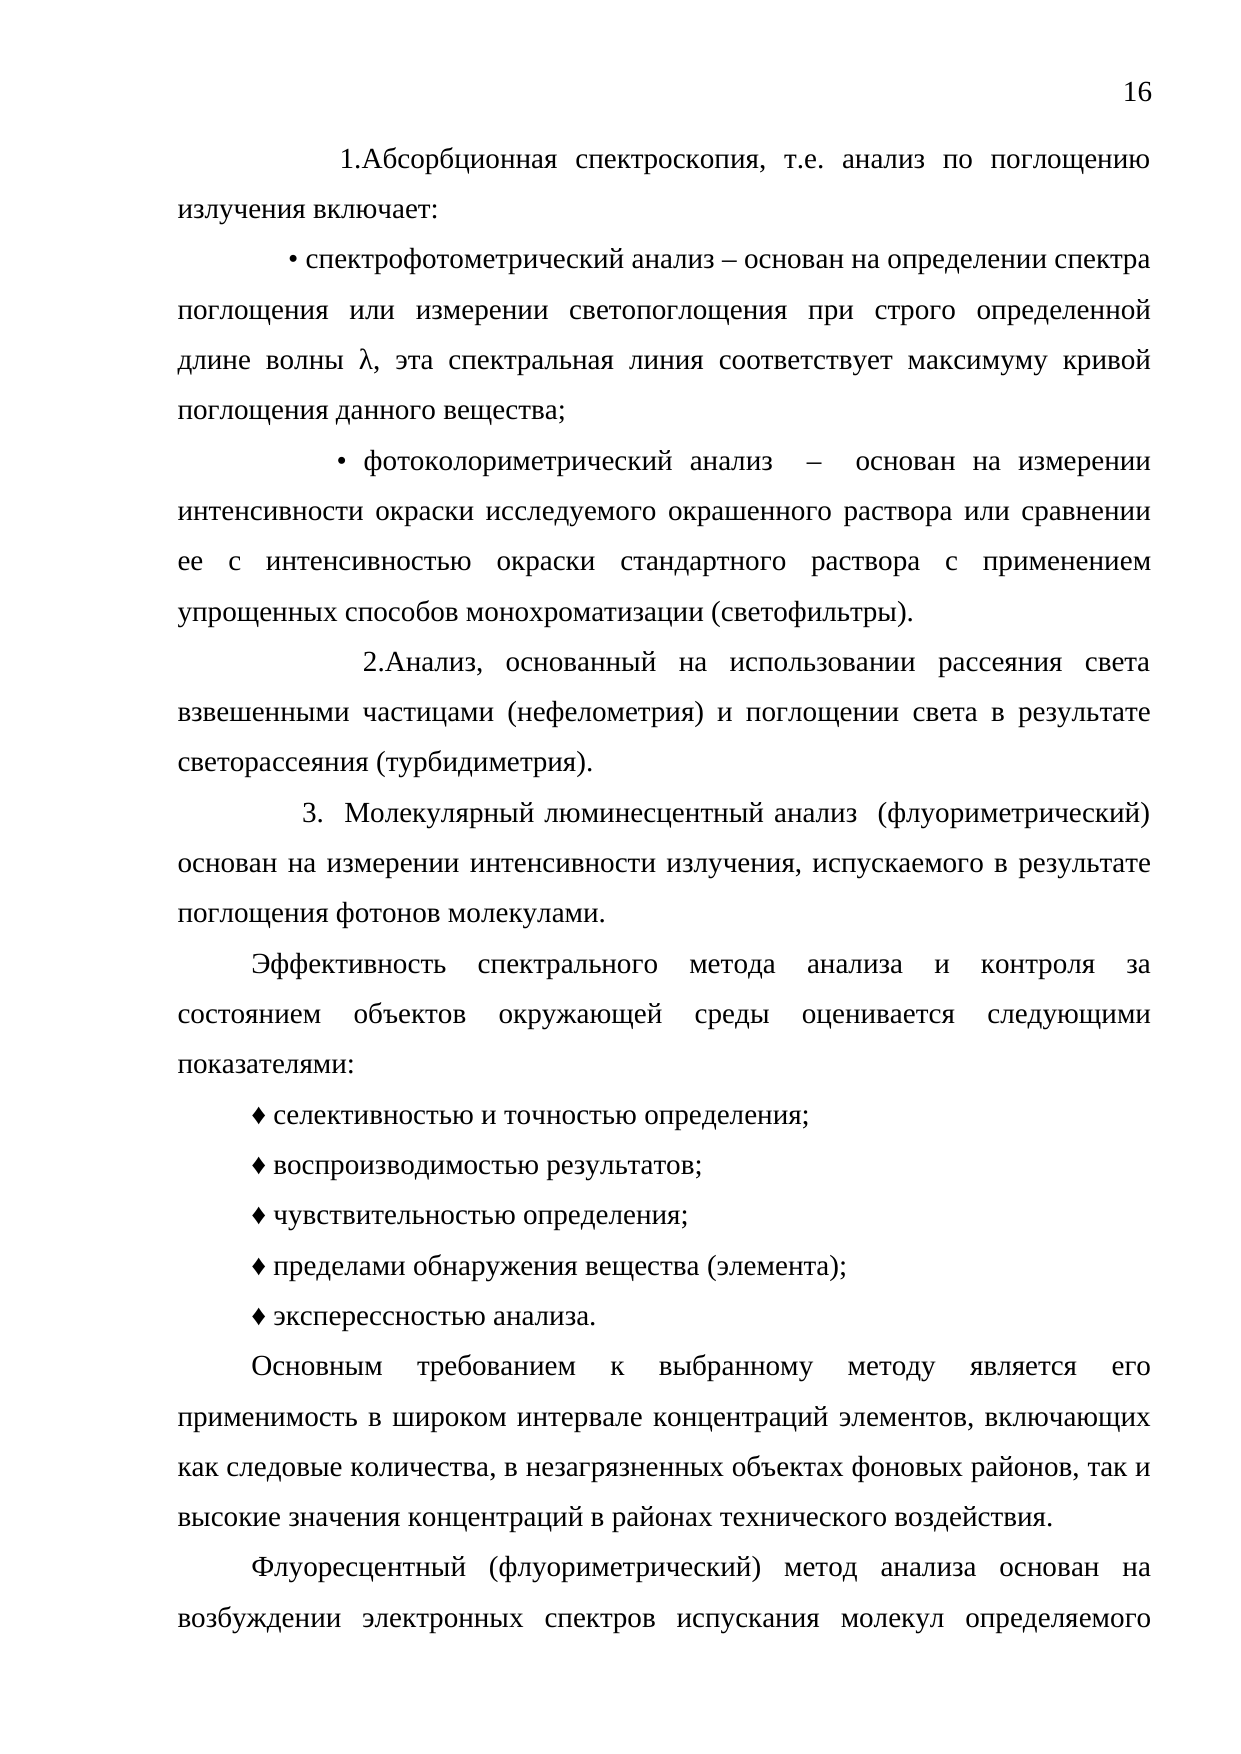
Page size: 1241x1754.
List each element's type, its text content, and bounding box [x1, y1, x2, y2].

text ♦ чувствительностью определения; [177, 1197, 1152, 1231]
text ♦ эксперессностью анализа. [177, 1298, 1152, 1332]
text • спектрофотометрический анализ – основан на определении спектра поглощения или измерении светопоглощения при строго определенной длине волны λ, эта спектральная линия соответствует максимуму кривой поглощения данного вещества; [177, 241, 1152, 426]
text 1.Абсорбционная спектроскопия, т.е. анализ по поглощению излучения включает: [177, 141, 1152, 225]
text ♦ селективностью и точностью определения; [177, 1097, 1152, 1130]
text Основным требованием к выбранному методу является его применимость в широком интервале концентраций элементов, включающих как следовые количества, в незагрязненных объектах фоновых районов, так и высокие значения концентраций в районах технического воздействия. [177, 1348, 1152, 1533]
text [177, 1549, 1152, 1633]
text • фотоколориметрический анализ – основан на измерении интенсивности окраски исследуемого окрашенного раствора или сравнении ее с интенсивностью окраски стандартного раствора с применением упрощенных способов монохроматизации (светофильтры). [177, 443, 1152, 627]
text 3. Молекулярный люминесцентный анализ (флуориметрический) основан на измерении интенсивности излучения, испускаемого в результате поглощения фотонов молекулами. [177, 795, 1152, 929]
text 2.Анализ, основанный на использовании рассеяния света взвешенными частицами (нефелометрия) и поглощении света в результате светорассеяния (турбидиметрия). [177, 644, 1152, 778]
text ♦ воспроизводимостью результатов; [177, 1147, 1152, 1181]
text ♦ пределами обнаружения вещества (элемента); [177, 1248, 1152, 1281]
text Эффективность спектрального метода анализа и контроля за состоянием объектов окружающей среды оценивается следующими показателями: [177, 946, 1152, 1080]
